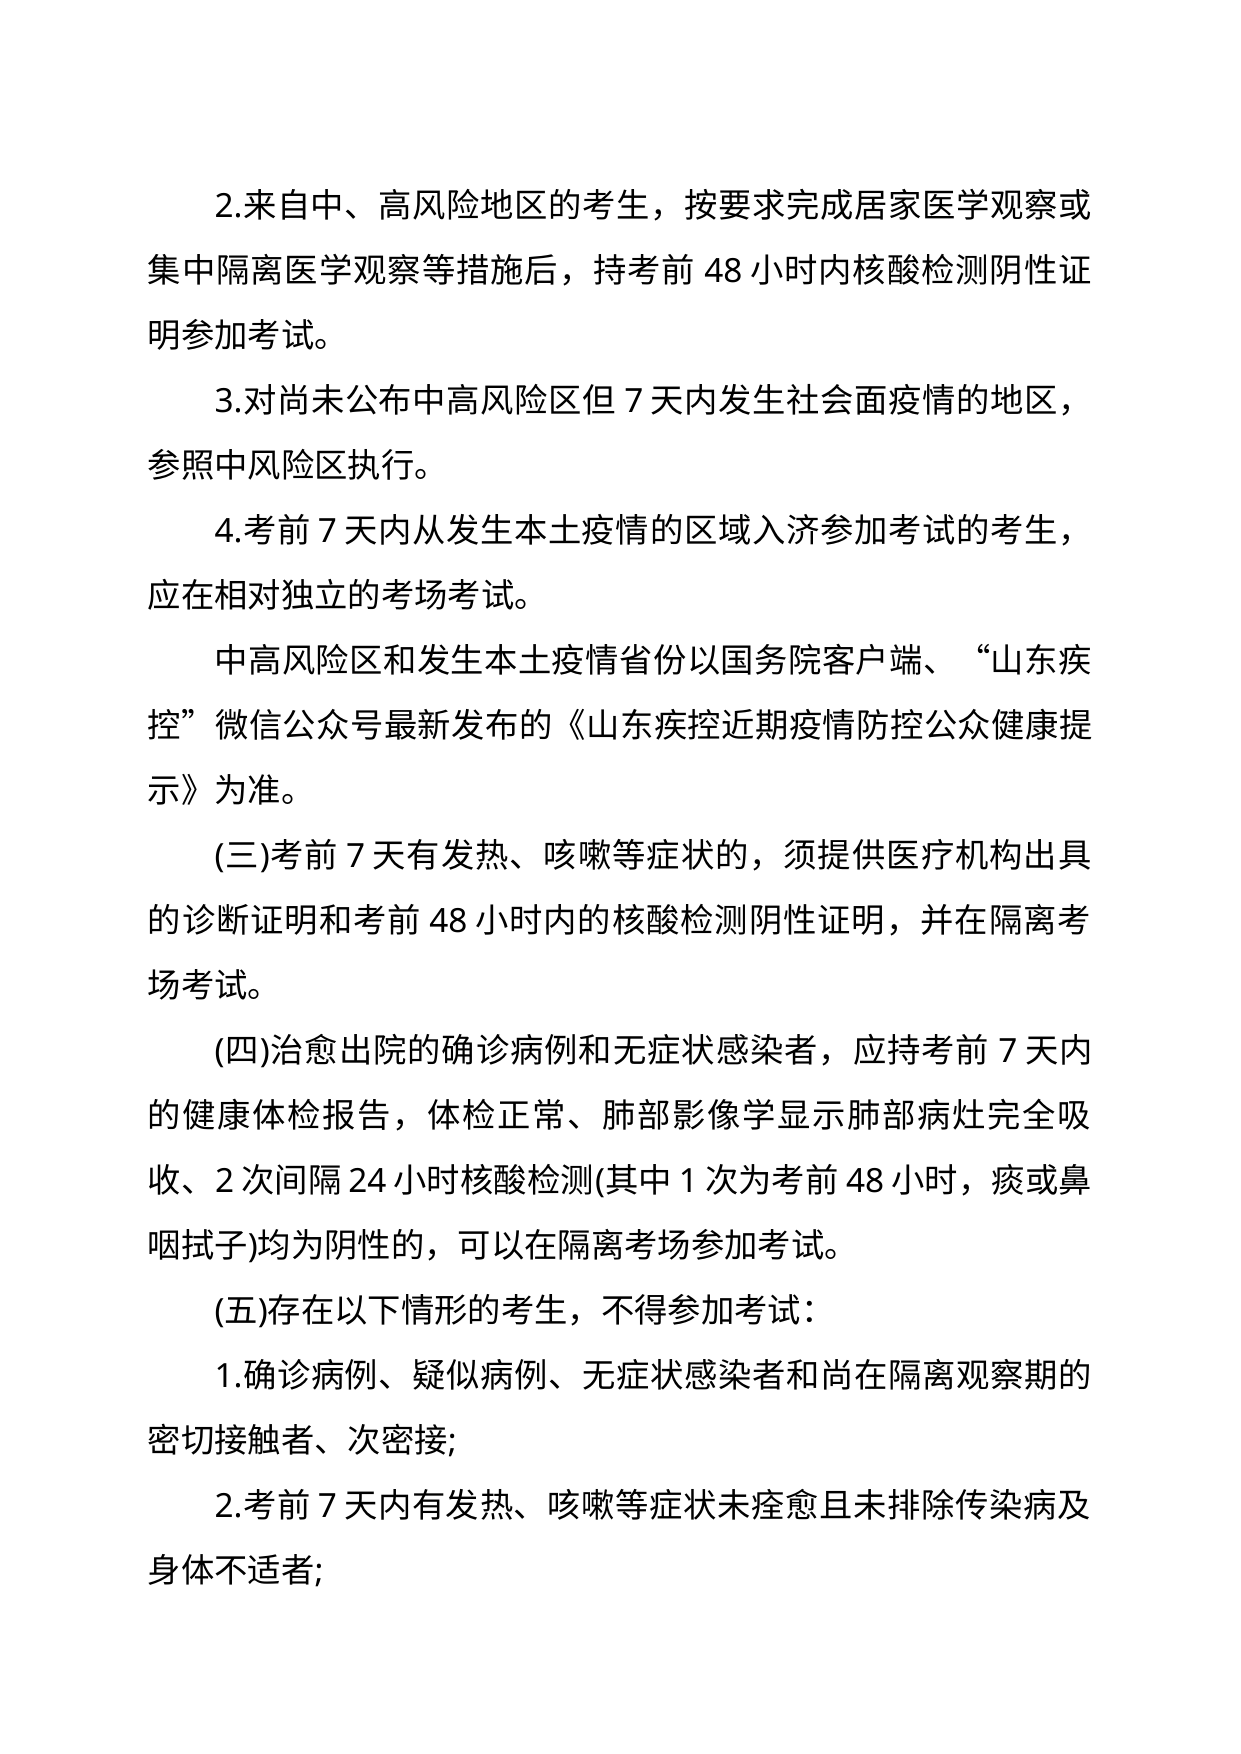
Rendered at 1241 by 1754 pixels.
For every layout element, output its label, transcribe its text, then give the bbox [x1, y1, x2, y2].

text 中高风险区和发生本土疫情省份以国务院客户端、“山东疾控”微信公众号最新发布的《山东疾控近期疫情防控公众健康提示》为准。 [148, 626, 1093, 821]
text 1.确诊病例、疑似病例、无症状感染者和尚在隔离观察期的密切接触者、次密接; [148, 1341, 1093, 1471]
text (五)存在以下情形的考生，不得参加考试： [148, 1276, 1093, 1341]
text 4.考前7天内从发生本土疫情的区域入济参加考试的考生，应在相对独立的考场考试。 [148, 496, 1093, 626]
text (四)治愈出院的确诊病例和无症状感染者，应持考前7天内的健康体检报告，体检正常、肺部影像学显示肺部病灶完全吸收、2次间隔24小时核酸检测(其中1次为考前48小时，痰或鼻咽拭子)均为阴性的，可以在隔离考场参加考试。 [148, 1016, 1093, 1276]
text 3.对尚未公布中高风险区但7天内发生社会面疫情的地区，参照中风险区执行。 [148, 366, 1093, 496]
text 2.考前7天内有发热、咳嗽等症状未痊愈且未排除传染病及身体不适者; [148, 1471, 1093, 1601]
text (三)考前7天有发热、咳嗽等症状的，须提供医疗机构出具的诊断证明和考前48小时内的核酸检测阴性证明，并在隔离考场考试。 [148, 821, 1093, 1016]
text 2.来自中、高风险地区的考生，按要求完成居家医学观察或集中隔离医学观察等措施后，持考前48小时内核酸检测阴性证明参加考试。 [148, 171, 1093, 366]
